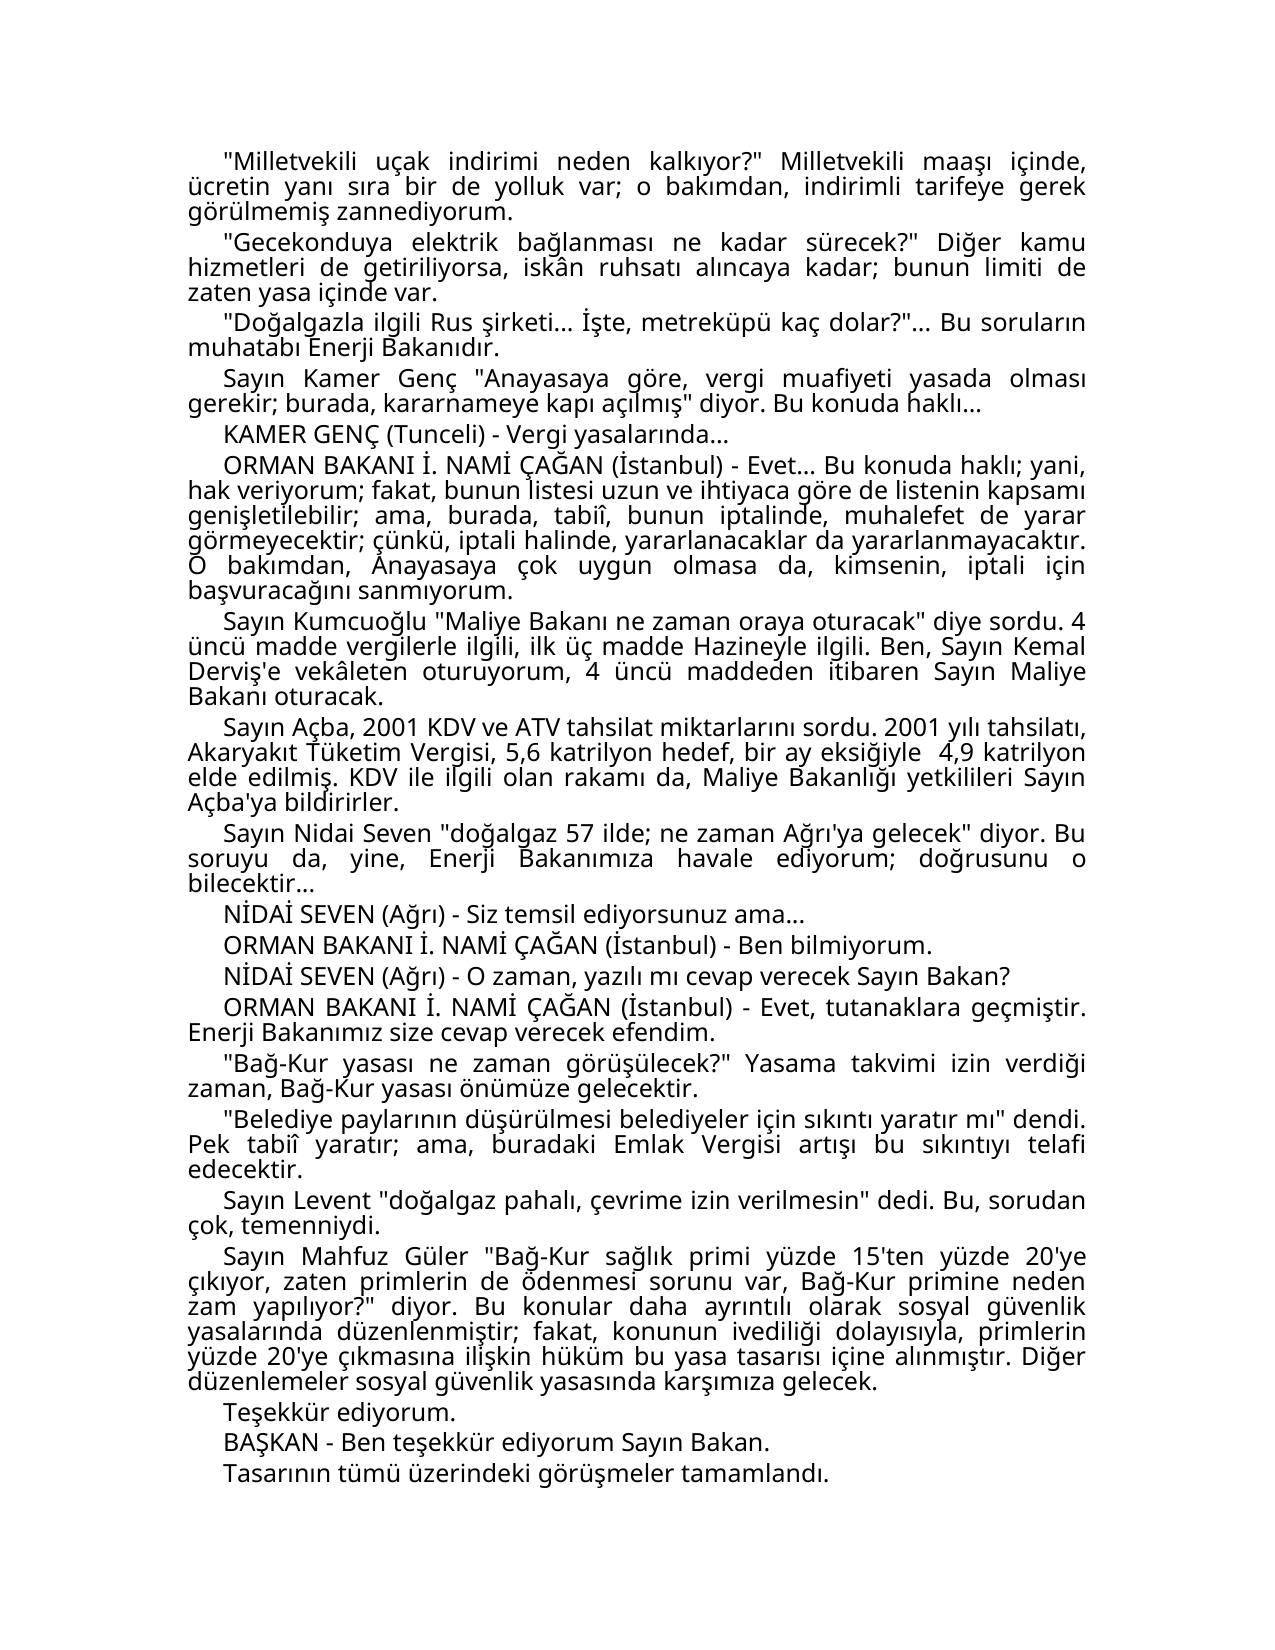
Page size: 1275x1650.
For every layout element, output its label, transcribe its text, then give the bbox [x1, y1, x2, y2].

text "Bağ-Kur yasası ne zaman görüşülecek?" Yasama takvimi izin verdiği zaman, Bağ-Kur yasası önümüze gelecektir. [187, 1052, 1087, 1102]
text BAŞKAN - Ben teşekkür ediyorum Sayın Bakan. [187, 1432, 1087, 1457]
text Sayın Mahfuz Güler "Bağ-Kur sağlık primi yüzde 15'ten yüzde 20'ye çıkıyor, zaten primlerin de ödenmesi sorunu var, Bağ-Kur primine neden zam yapılıyor?" diyor. Bu konular daha ayrıntılı olarak sosyal güvenlik yasalarında düzenlenmiştir; fakat, konunun ivediliği dolayısıyla, primlerin yüzde 20'ye çıkmasına ilişkin hüküm bu yasa tasarısı içine alınmıştır. Diğer düzenlemeler sosyal güvenlik yasasında karşımıza gelecek. [187, 1245, 1087, 1395]
text "Doğalgazla ilgili Rus şirketi... İşte, metreküpü kaç dolar?"... Bu soruların muhatabı Enerji Bakanıdır. [187, 312, 1087, 362]
text NİDAİ SEVEN (Ağrı) - O zaman, yazılı mı cevap verecek Sayın Bakan? [187, 965, 1087, 990]
text Sayın Açba, 2001 KDV ve ATV tahsilat miktarlarını sordu. 2001 yılı tahsilatı, Akaryakıt Tüketim Vergisi, 5,6 katrilyon hedef, bir ay eksiğiyle 4,9 katrilyon elde edilmiş. KDV ile ilgili olan rakamı da, Maliye Bakanlığı yetkilileri Sayın Açba'ya bildirirler. [187, 717, 1087, 817]
text "Belediye paylarının düşürülmesi belediyeler için sıkıntı yaratır mı" dendi. Pek tabiî yaratır; ama, buradaki Emlak Vergisi artışı bu sıkıntıyı telafi edecektir. [187, 1108, 1087, 1183]
text Teşekkür ediyorum. [187, 1401, 1087, 1426]
text "Gecekonduya elektrik bağlanması ne kadar sürecek?" Diğer kamu hizmetleri de getiriliyorsa, iskân ruhsatı alıncaya kadar; bunun limiti de zaten yasa içinde var. [187, 231, 1087, 306]
text ORMAN BAKANI İ. NAMİ ÇAĞAN (İstanbul) - Evet... Bu konuda haklı; yani, hak veriyorum; fakat, bunun listesi uzun ve ihtiyaca göre de listenin kapsamı genişletilebilir; ama, burada, tabiî, bunun iptalinde, muhalefet de yarar görmeyecektir; çünkü, iptali halinde, yararlanacaklar da yararlanmayacaktır. O bakımdan, Anayasaya çok uygun olmasa da, kimsenin, iptali için başvuracağını sanmıyorum. [187, 455, 1087, 605]
text Sayın Nidai Seven "doğalgaz 57 ilde; ne zaman Ağrı'ya gelecek" diyor. Bu soruyu da, yine, Enerji Bakanımıza havale ediyorum; doğrusunu o bilecektir... [187, 822, 1087, 897]
text Sayın Kumcuoğlu "Maliye Bakanı ne zaman oraya oturacak" diye sordu. 4 üncü madde vergilerle ilgili, ilk üç madde Hazineyle ilgili. Ben, Sayın Kemal Derviş'e vekâleten oturuyorum, 4 üncü maddeden itibaren Sayın Maliye Bakanı oturacak. [187, 611, 1087, 711]
text NİDAİ SEVEN (Ağrı) - Siz temsil ediyorsunuz ama... [187, 903, 1087, 928]
text KAMER GENÇ (Tunceli) - Vergi yasalarında... [187, 424, 1087, 449]
text Sayın Levent "doğalgaz pahalı, çevrime izin verilmesin" dedi. Bu, sorudan çok, temenniydi. [187, 1189, 1087, 1239]
text ORMAN BAKANI İ. NAMİ ÇAĞAN (İstanbul) - Ben bilmiyorum. [187, 934, 1087, 959]
text "Milletvekili uçak indirimi neden kalkıyor?" Milletvekili maaşı içinde, ücretin yanı sıra bir de yolluk var; o bakımdan, indirimli tarifeye gerek görülmemiş zannediyorum. [187, 150, 1087, 225]
text Tasarının tümü üzerindeki görüşmeler tamamlandı. [187, 1463, 1087, 1488]
text ORMAN BAKANI İ. NAMİ ÇAĞAN (İstanbul) - Evet, tutanaklara geçmiştir. Enerji Bakanımız size cevap verecek efendim. [187, 996, 1087, 1046]
text Sayın Kamer Genç "Anayasaya göre, vergi muafiyeti yasada olması gerekir; burada, kararnameye kapı açılmış" diyor. Bu konuda haklı... [187, 368, 1087, 418]
